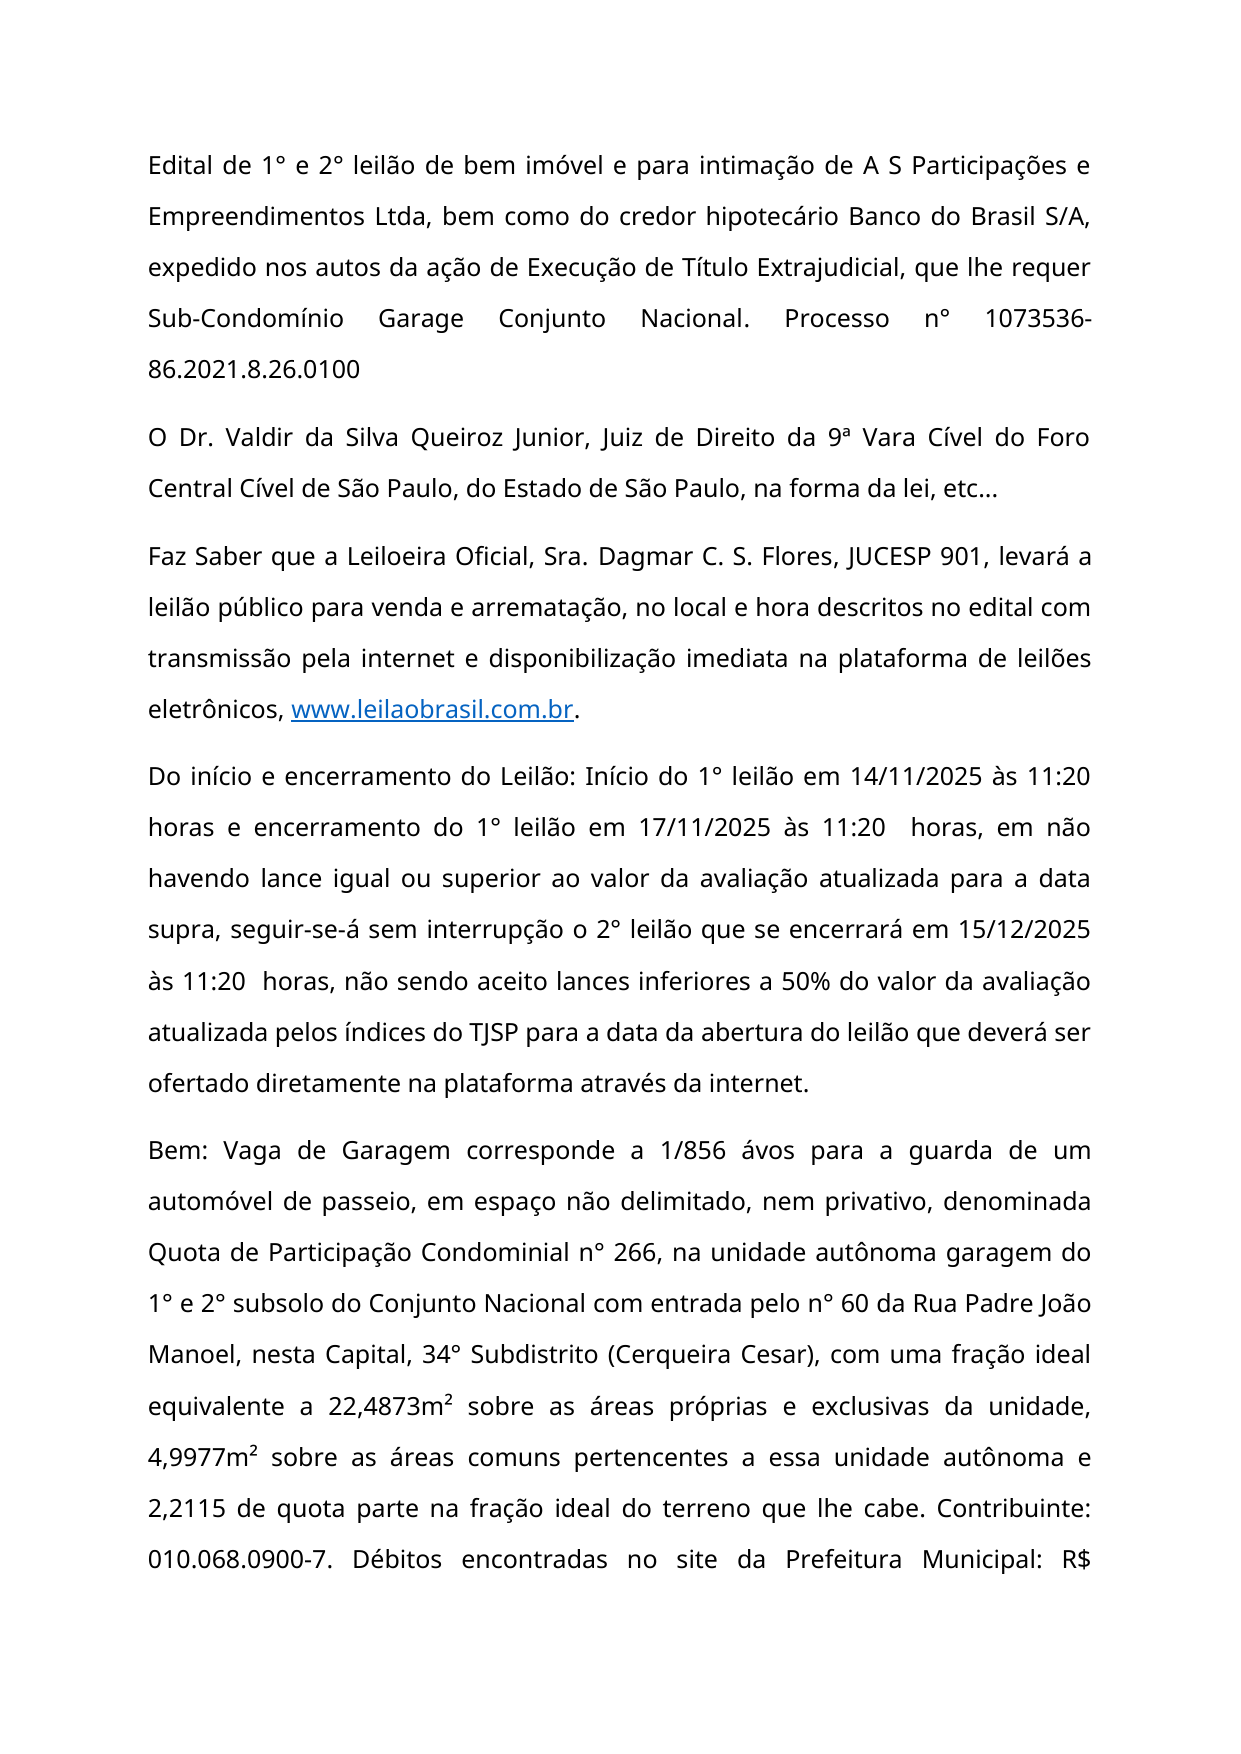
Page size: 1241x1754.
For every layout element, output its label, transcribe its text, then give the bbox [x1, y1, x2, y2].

text O Dr. Valdir da Silva Queiroz Junior, Juiz de Direito da 9ª Vara Cível do Foro Central Cível de São Paulo, do Estado de São Paulo, na forma da lei, etc... [148, 419, 1093, 504]
text Edital de 1° e 2° leilão de bem imóvel e para intimação de A S Participações e Empreendimentos Ltda, bem como do credor hipotecário Banco do Brasil S/A, expedido nos autos da ação de Execução de Título Extrajudicial, que lhe requer Sub-Condomínio Garage Conjunto Nacional. Processo n° 1073536-86.2021.8.26.0100 [148, 148, 1093, 386]
text Do início e encerramento do Leilão: Início do 1° leilão em 14/11/2025 às 11:20 horas e encerramento do 1° leilão em 17/11/2025 às 11:20 horas, em não havendo lance igual ou superior ao valor da avaliação atualizada para a data supra, seguir-se-á sem interrupção o 2° leilão que se encerrará em 15/12/2025 às 11:20 horas, não sendo aceito lances inferiores a 50% do valor da avaliação atualizada pelos índices do TJSP para a data da abertura do leilão que deverá ser ofertado diretamente na plataforma através da internet. [148, 759, 1093, 1099]
text Faz Saber que a Leiloeira Oficial, Sra. Dagmar C. S. Flores, JUCESP 901, levará a leilão público para venda e arrematação, no local e hora descritos no edital com transmissão pela internet e disponibilização imediata na plataforma de leilões eletrônicos, www.leilaobrasil.com.br. [148, 538, 1093, 725]
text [148, 1133, 1093, 1575]
